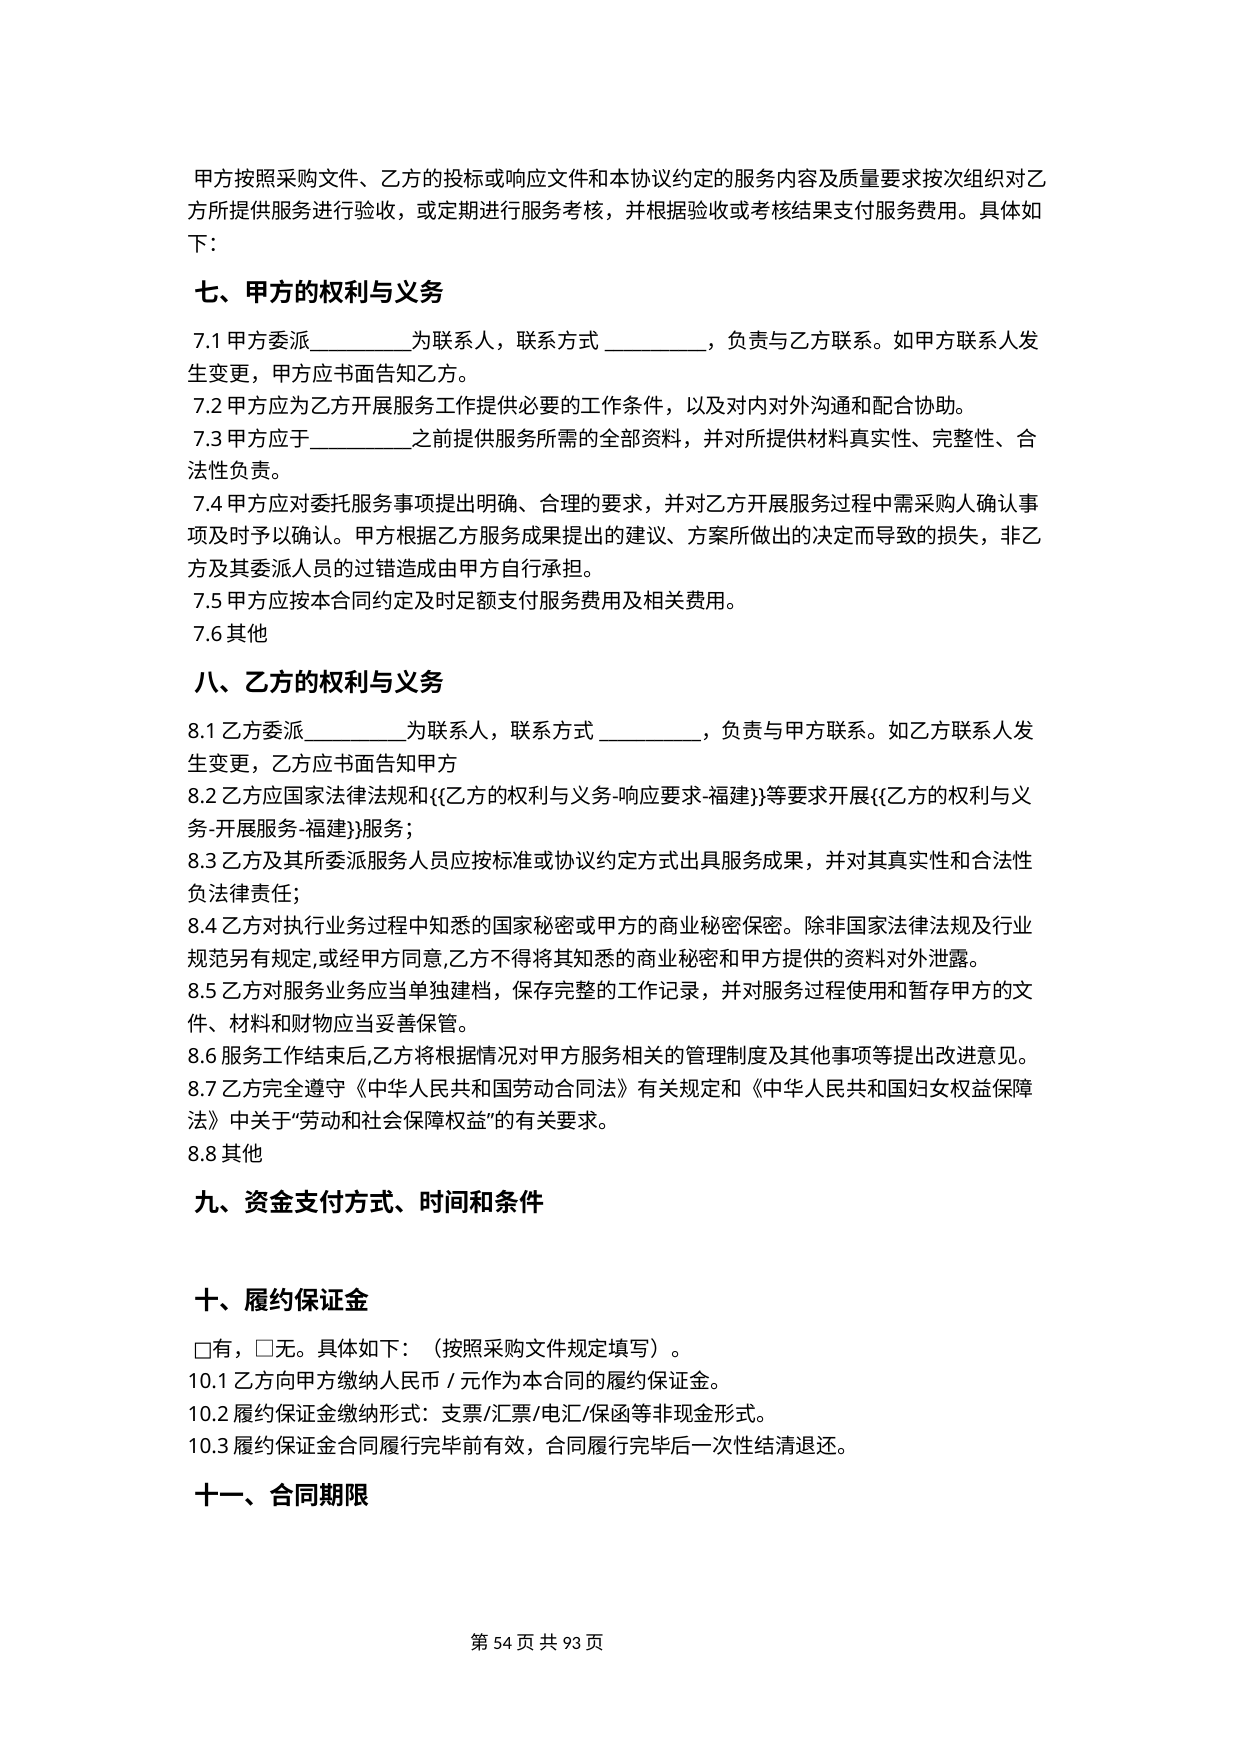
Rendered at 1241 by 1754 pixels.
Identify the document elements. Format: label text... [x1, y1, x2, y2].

text 8.3乙方及其所委派服务人员应按标准或协议约定方式出具服务成果，并对其真实性和合法性负法律责任； [187, 844, 1053, 909]
text 8.1乙方委派___________为联系人，联系方式 ___________，负责与甲方联系。如乙方联系人发生变更，乙方应书面告知甲方 [187, 714, 1053, 779]
text 八、乙方的权利与义务 [187, 649, 1053, 714]
text 九、资金支付方式、时间和条件 [187, 1169, 1053, 1267]
text □有，□无。具体如下：（按照采购文件规定填写）。 [187, 1332, 1053, 1364]
text 十一、合同期限 [187, 1462, 1053, 1559]
text 7.4甲方应对委托服务事项提出明确、合理的要求，并对乙方开展服务过程中需采购人确认事项及时予以确认。甲方根据乙方服务成果提出的建议、方案所做出的决定而导致的损失，非乙方及其委派人员的过错造成由甲方自行承担。 [187, 487, 1053, 584]
text 7.5甲方应按本合同约定及时足额支付服务费用及相关费用。 [187, 584, 1053, 617]
text 7.2甲方应为乙方开展服务工作提供必要的工作条件，以及对内对外沟通和配合协助。 [187, 389, 1053, 422]
text 七、甲方的权利与义务 [187, 259, 1053, 324]
text 8.6服务工作结束后,乙方将根据情况对甲方服务相关的管理制度及其他事项等提出改进意见。 [187, 1039, 1053, 1072]
text 8.5乙方对服务业务应当单独建档，保存完整的工作记录，并对服务过程使用和暂存甲方的文件、材料和财物应当妥善保管。 [187, 974, 1053, 1039]
text 8.8其他 [187, 1137, 1053, 1169]
text 7.1甲方委派___________为联系人，联系方式 ___________，负责与乙方联系。如甲方联系人发生变更，甲方应书面告知乙方。 [187, 324, 1053, 389]
text 8.2乙方应国家法律法规和{{乙方的权利与义务-响应要求-福建}}等要求开展{{乙方的权利与义务-开展服务-福建}}服务； [187, 779, 1053, 844]
text 十、履约保证金 [187, 1267, 1053, 1332]
text 10.3履约保证金合同履行完毕前有效，合同履行完毕后一次性结清退还。 [187, 1429, 1053, 1462]
text 甲方按照采购文件、乙方的投标或响应文件和本协议约定的服务内容及质量要求按次组织对乙方所提供服务进行验收，或定期进行服务考核，并根据验收或考核结果支付服务费用。具体如下： [187, 162, 1053, 259]
text 7.6其他 [187, 617, 1053, 649]
text 7.3甲方应于___________之前提供服务所需的全部资料，并对所提供材料真实性、完整性、合法性负责。 [187, 422, 1053, 487]
text 10.2履约保证金缴纳形式：支票/汇票/电汇/保函等非现金形式。 [187, 1397, 1053, 1429]
text 8.7乙方完全遵守《中华人民共和国劳动合同法》有关规定和《中华人民共和国妇女权益保障法》中关于“劳动和社会保障权益”的有关要求。 [187, 1072, 1053, 1137]
text 10.1乙方向甲方缴纳人民币 / 元作为本合同的履约保证金。 [187, 1364, 1053, 1397]
text 8.4乙方对执行业务过程中知悉的国家秘密或甲方的商业秘密保密。除非国家法律法规及行业规范另有规定,或经甲方同意,乙方不得将其知悉的商业秘密和甲方提供的资料对外泄露。 [187, 909, 1053, 974]
